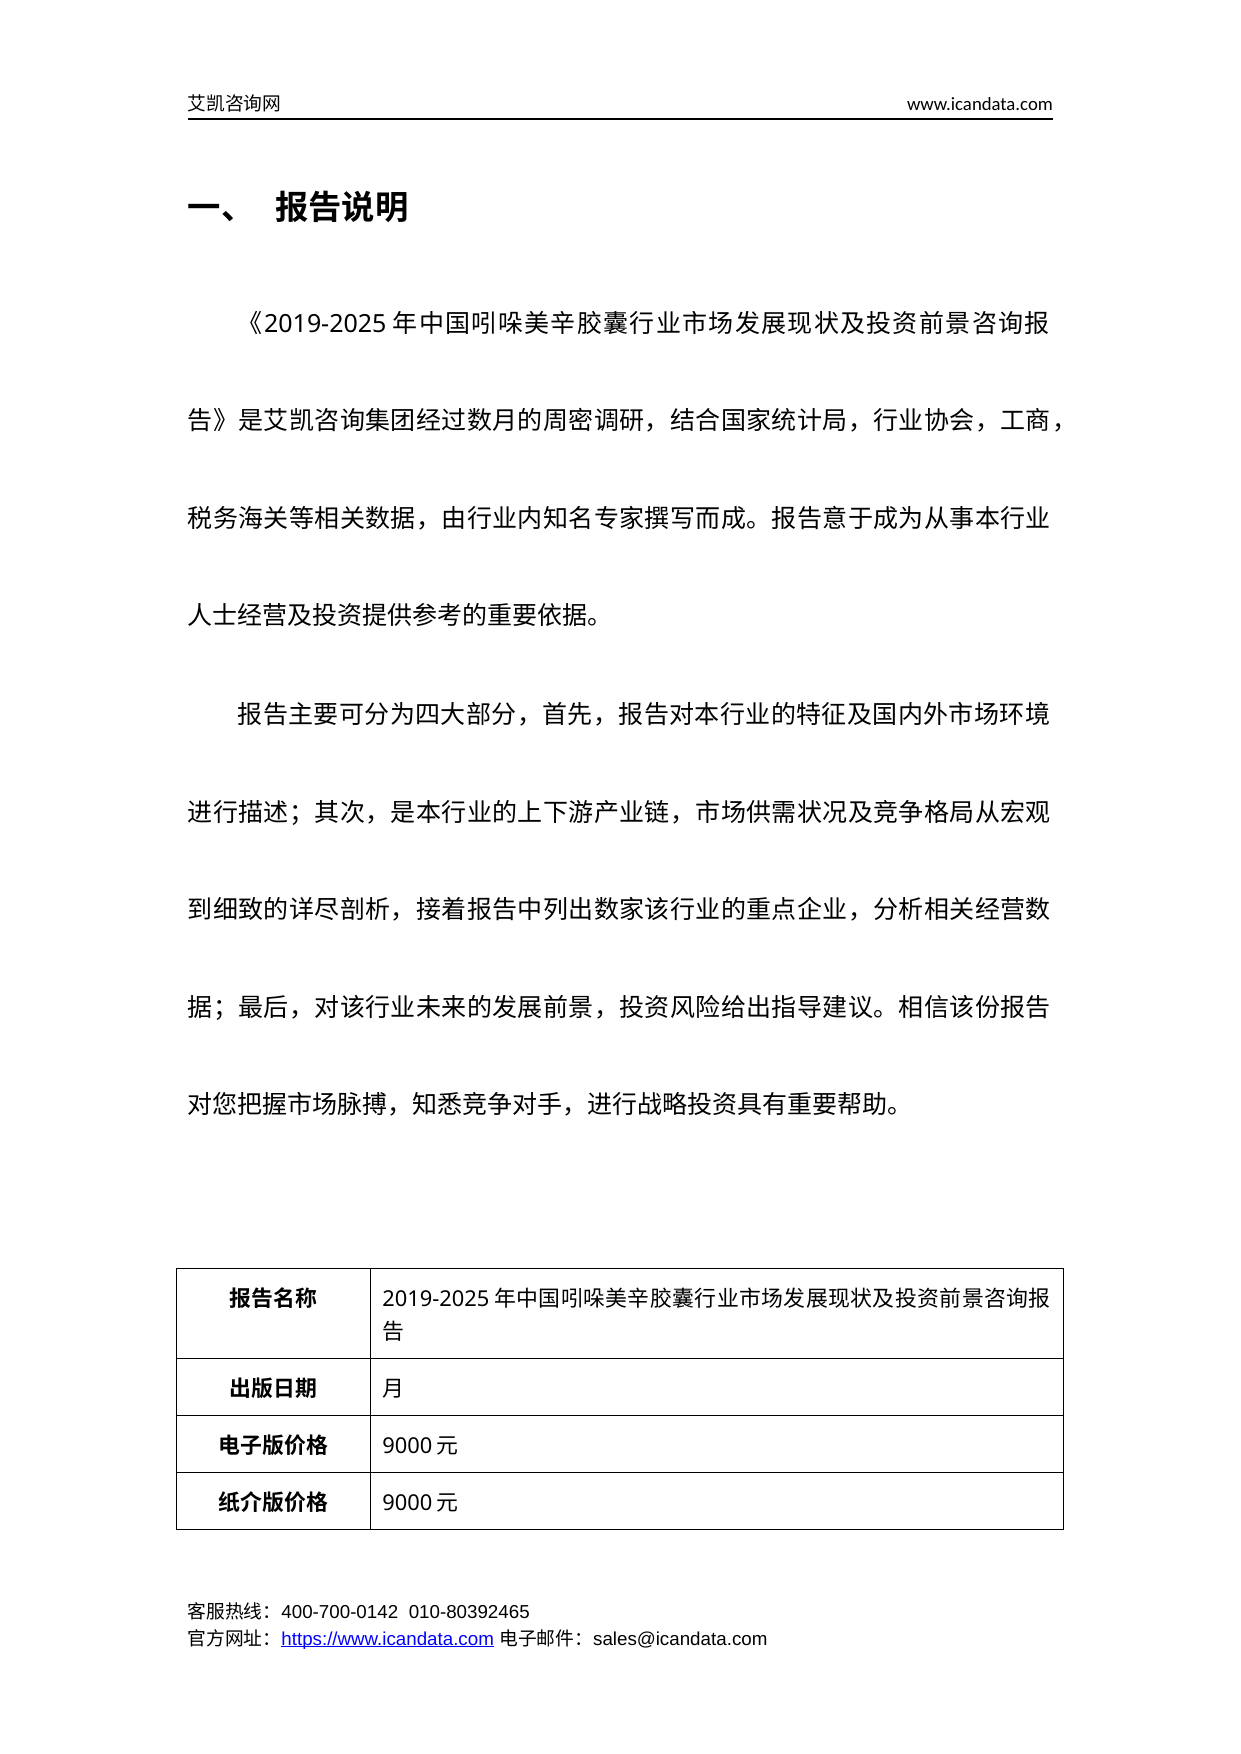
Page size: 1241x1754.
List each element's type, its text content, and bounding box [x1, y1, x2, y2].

text 《2019-2025年中国吲哚美辛胶囊行业市场发展现状及投资前景咨询报告》是艾凯咨询集团经过数月的周密调研，结合国家统计局，行业协会，工商，税务海关等相关数据，由行业内知名专家撰写而成。报告意于成为从事本行业人士经营及投资提供参考的重要依据。 [187, 289, 1053, 646]
table_cell 出版日期 [177, 1359, 370, 1415]
subtitle 报告说明 [187, 172, 1053, 237]
table_header 报告名称 [177, 1269, 370, 1358]
table_cell 9000元 [371, 1416, 1063, 1472]
table_cell 月 [371, 1359, 1063, 1415]
table_cell 9000元 [371, 1473, 1063, 1529]
text 报告主要可分为四大部分，首先，报告对本行业的特征及国内外市场环境进行描述；其次，是本行业的上下游产业链，市场供需状况及竞争格局从宏观到细致的详尽剖析，接着报告中列出数家该行业的重点企业，分析相关经营数据；最后，对该行业未来的发展前景，投资风险给出指导建议。相信该份报告对您把握市场脉搏，知悉竞争对手，进行战略投资具有重要帮助。 [187, 681, 1053, 1136]
table_cell 纸介版价格 [177, 1473, 370, 1529]
table_cell 电子版价格 [177, 1416, 370, 1472]
table_header 2019-2025年中国吲哚美辛胶囊行业市场发展现状及投资前景咨询报告 [371, 1269, 1063, 1358]
